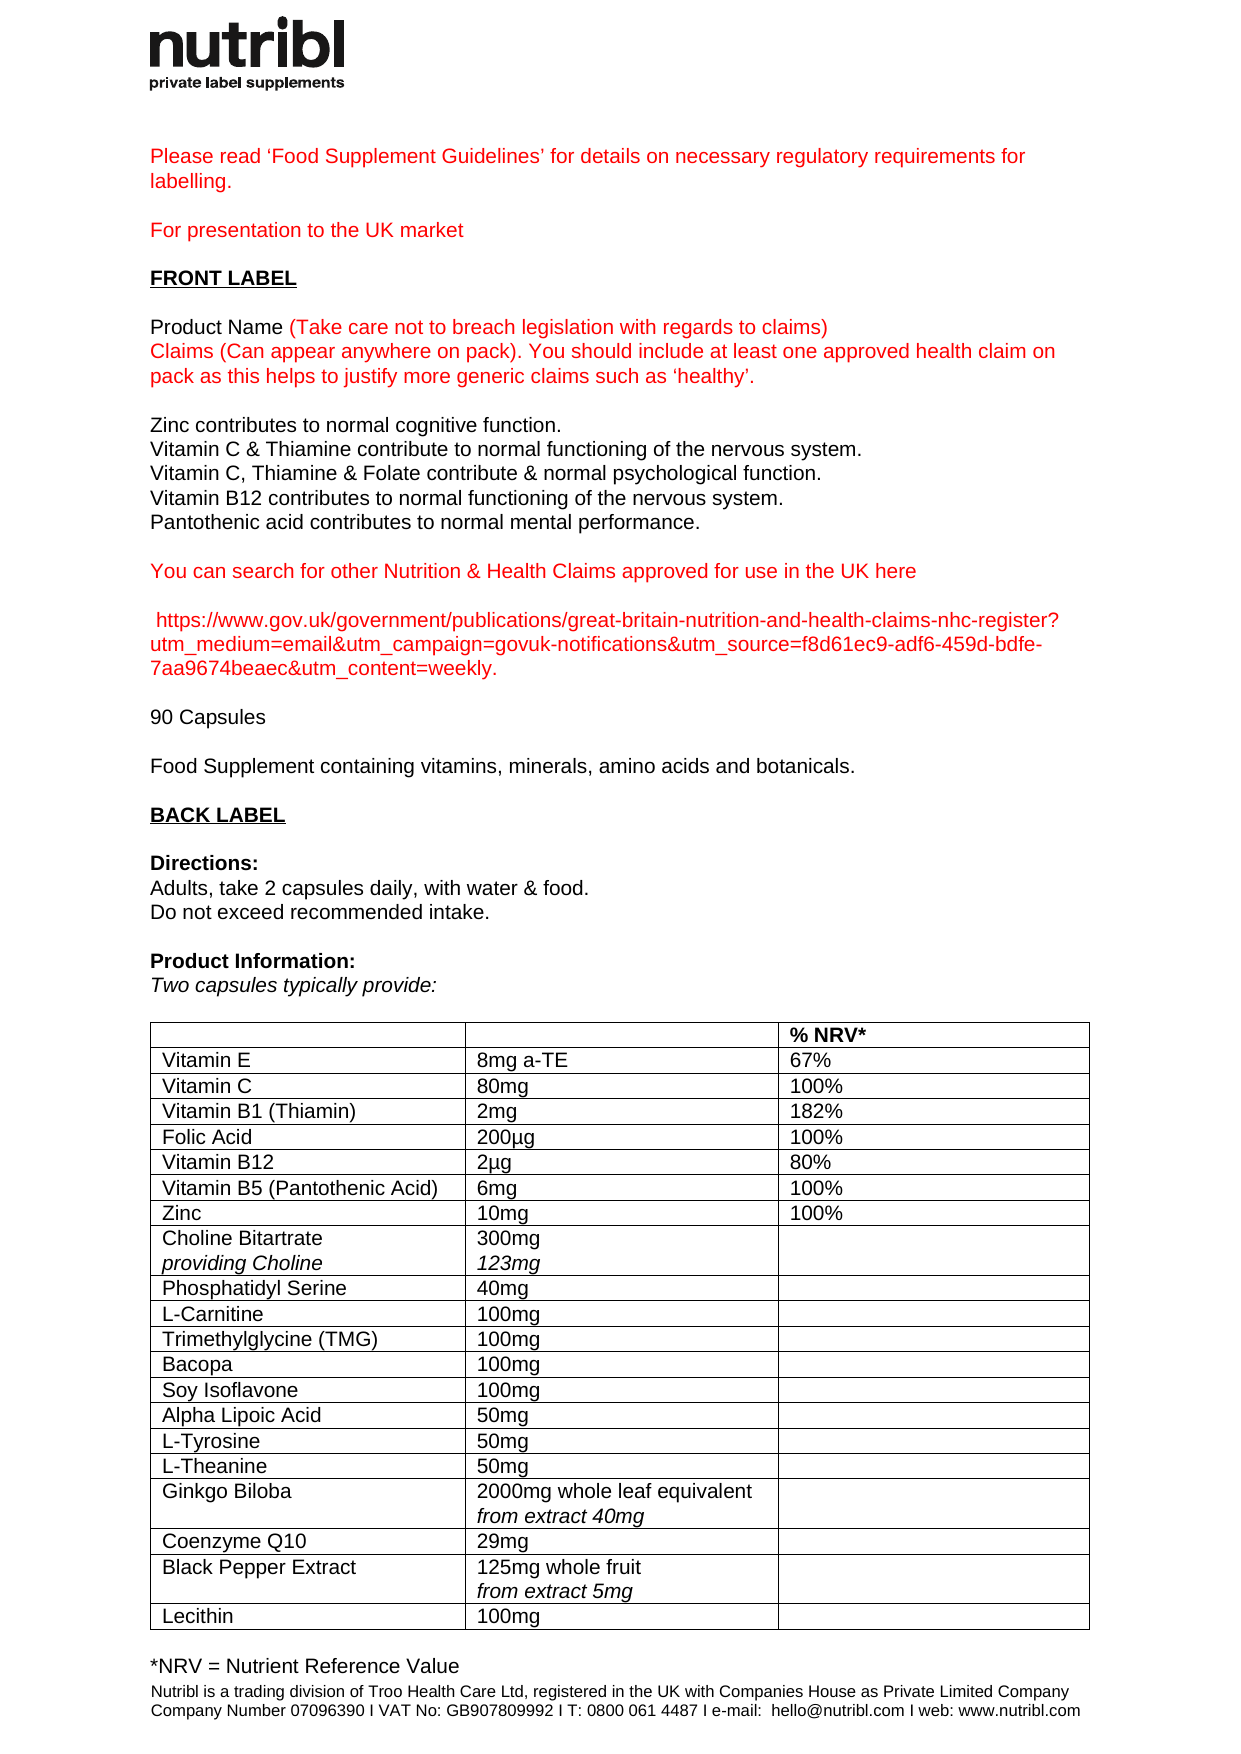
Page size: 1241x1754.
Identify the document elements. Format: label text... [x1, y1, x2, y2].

table_cell Vitamin E [151, 1048, 465, 1073]
table_cell Soy Isoflavone [151, 1378, 465, 1402]
text Zinc contributes to normal cognitive function. [150, 412, 1090, 436]
table_cell 100mg [466, 1604, 778, 1629]
table_cell [779, 1604, 1089, 1629]
table_cell Vitamin C [151, 1074, 465, 1098]
table_cell L-Carnitine [151, 1301, 465, 1326]
table_cell Vitamin B1 (Thiamin) [151, 1099, 465, 1123]
table_cell 67% [779, 1048, 1089, 1073]
text https://www.gov.uk/government/publications/great-britain-nutrition-and-health-claims-nhc-register?utm_medium=email&utm_campaign=govuk-notifications&utm_source=f8d61ec9-adf6-459d-bdfe-7aa9674beaec&utm_content=weekly. [150, 607, 1090, 680]
table_cell Folic Acid [151, 1125, 465, 1149]
text Product Name (Take care not to breach legislation with regards to claims) [150, 315, 1090, 339]
table_cell Ginkgo Biloba [151, 1479, 465, 1528]
table_cell Black Pepper Extract [151, 1555, 465, 1603]
table_cell 100mg [466, 1301, 778, 1326]
table_cell 50mg [466, 1429, 778, 1453]
table_cell 100% [779, 1125, 1089, 1149]
table_cell 182% [779, 1099, 1089, 1123]
text Claims (Can appear anywhere on pack). You should include at least one approved health claim on pack as this helps to justify more generic claims such as ‘healthy’. [150, 339, 1090, 388]
table_cell 29mg [466, 1529, 778, 1553]
table_cell 100mg [466, 1352, 778, 1377]
table_cell Phosphatidyl Serine [151, 1276, 465, 1300]
table_cell [779, 1529, 1089, 1553]
text Vitamin C, Thiamine & Folate contribute & normal psychological function. [150, 461, 1090, 485]
text FRONT LABEL [150, 266, 1090, 290]
text Adults, take 2 capsules daily, with water & food. [150, 876, 1090, 899]
table_cell [779, 1352, 1089, 1377]
table_cell 6mg [466, 1175, 778, 1200]
table_cell 125mg whole fruit from extract 5mg [466, 1555, 778, 1603]
table_cell [779, 1301, 1089, 1326]
table_cell 50mg [466, 1403, 778, 1427]
table_cell 40mg [466, 1276, 778, 1300]
text You can search for other Nutrition & Health Claims approved for use in the UK here [150, 559, 1090, 583]
table_cell Vitamin B5 (Pantothenic Acid) [151, 1175, 465, 1200]
table_cell Lecithin [151, 1604, 465, 1629]
text Directions: [150, 851, 1090, 875]
table_cell Zinc [151, 1201, 465, 1225]
table_cell Bacopa [151, 1352, 465, 1377]
table_cell L-Theanine [151, 1454, 465, 1478]
table_cell 2mg [466, 1099, 778, 1123]
text BACK LABEL [150, 802, 1090, 826]
text Vitamin B12 contributes to normal functioning of the nervous system. [150, 486, 1090, 509]
table_cell 50mg [466, 1454, 778, 1478]
table_cell [779, 1479, 1089, 1528]
table_cell L-Tyrosine [151, 1429, 465, 1453]
table_cell 100% [779, 1175, 1089, 1200]
table_header % NRV* [779, 1023, 1089, 1047]
table_cell [779, 1276, 1089, 1300]
table_cell [779, 1454, 1089, 1478]
table_header [466, 1023, 778, 1047]
text Do not exceed recommended intake. [150, 900, 1090, 924]
text Food Supplement containing vitamins, minerals, amino acids and botanicals. [150, 729, 1090, 778]
table_cell 80% [779, 1150, 1089, 1174]
table_cell Choline Bitartrate providing Choline [151, 1226, 465, 1275]
table_cell 8mg a-TE [466, 1048, 778, 1073]
table_cell 100mg [466, 1327, 778, 1351]
table_cell Alpha Lipoic Acid [151, 1403, 465, 1427]
table_cell [779, 1555, 1089, 1603]
table_cell [779, 1403, 1089, 1427]
table_cell 200µg [466, 1125, 778, 1149]
text Pantothenic acid contributes to normal mental performance. [150, 510, 1090, 534]
table_cell 2µg [466, 1150, 778, 1174]
table_cell Coenzyme Q10 [151, 1529, 465, 1553]
table_cell [779, 1327, 1089, 1351]
text For presentation to the UK market [150, 217, 1090, 241]
table_cell 80mg [466, 1074, 778, 1098]
text *NRV = Nutrient Reference Value [150, 1654, 1090, 1678]
table_cell [779, 1226, 1089, 1275]
table_cell [779, 1429, 1089, 1453]
text 90 Capsules [150, 705, 1090, 729]
table_cell 2000mg whole leaf equivalent from extract 40mg [466, 1479, 778, 1528]
table_cell 100% [779, 1201, 1089, 1225]
table_header [151, 1023, 465, 1047]
table_cell 300mg 123mg [466, 1226, 778, 1275]
table_cell 10mg [466, 1201, 778, 1225]
table_cell Vitamin B12 [151, 1150, 465, 1174]
text Product Information: Two capsules typically provide: [150, 949, 1090, 997]
text Vitamin C & Thiamine contribute to normal functioning of the nervous system. [150, 437, 1090, 461]
table_cell 100mg [466, 1378, 778, 1402]
table_cell [779, 1378, 1089, 1402]
text Please read ‘Food Supplement Guidelines’ for details on necessary regulatory requirements for labelling. [150, 144, 1090, 193]
table_cell 100% [779, 1074, 1089, 1098]
table_cell Trimethylglycine (TMG) [151, 1327, 465, 1351]
